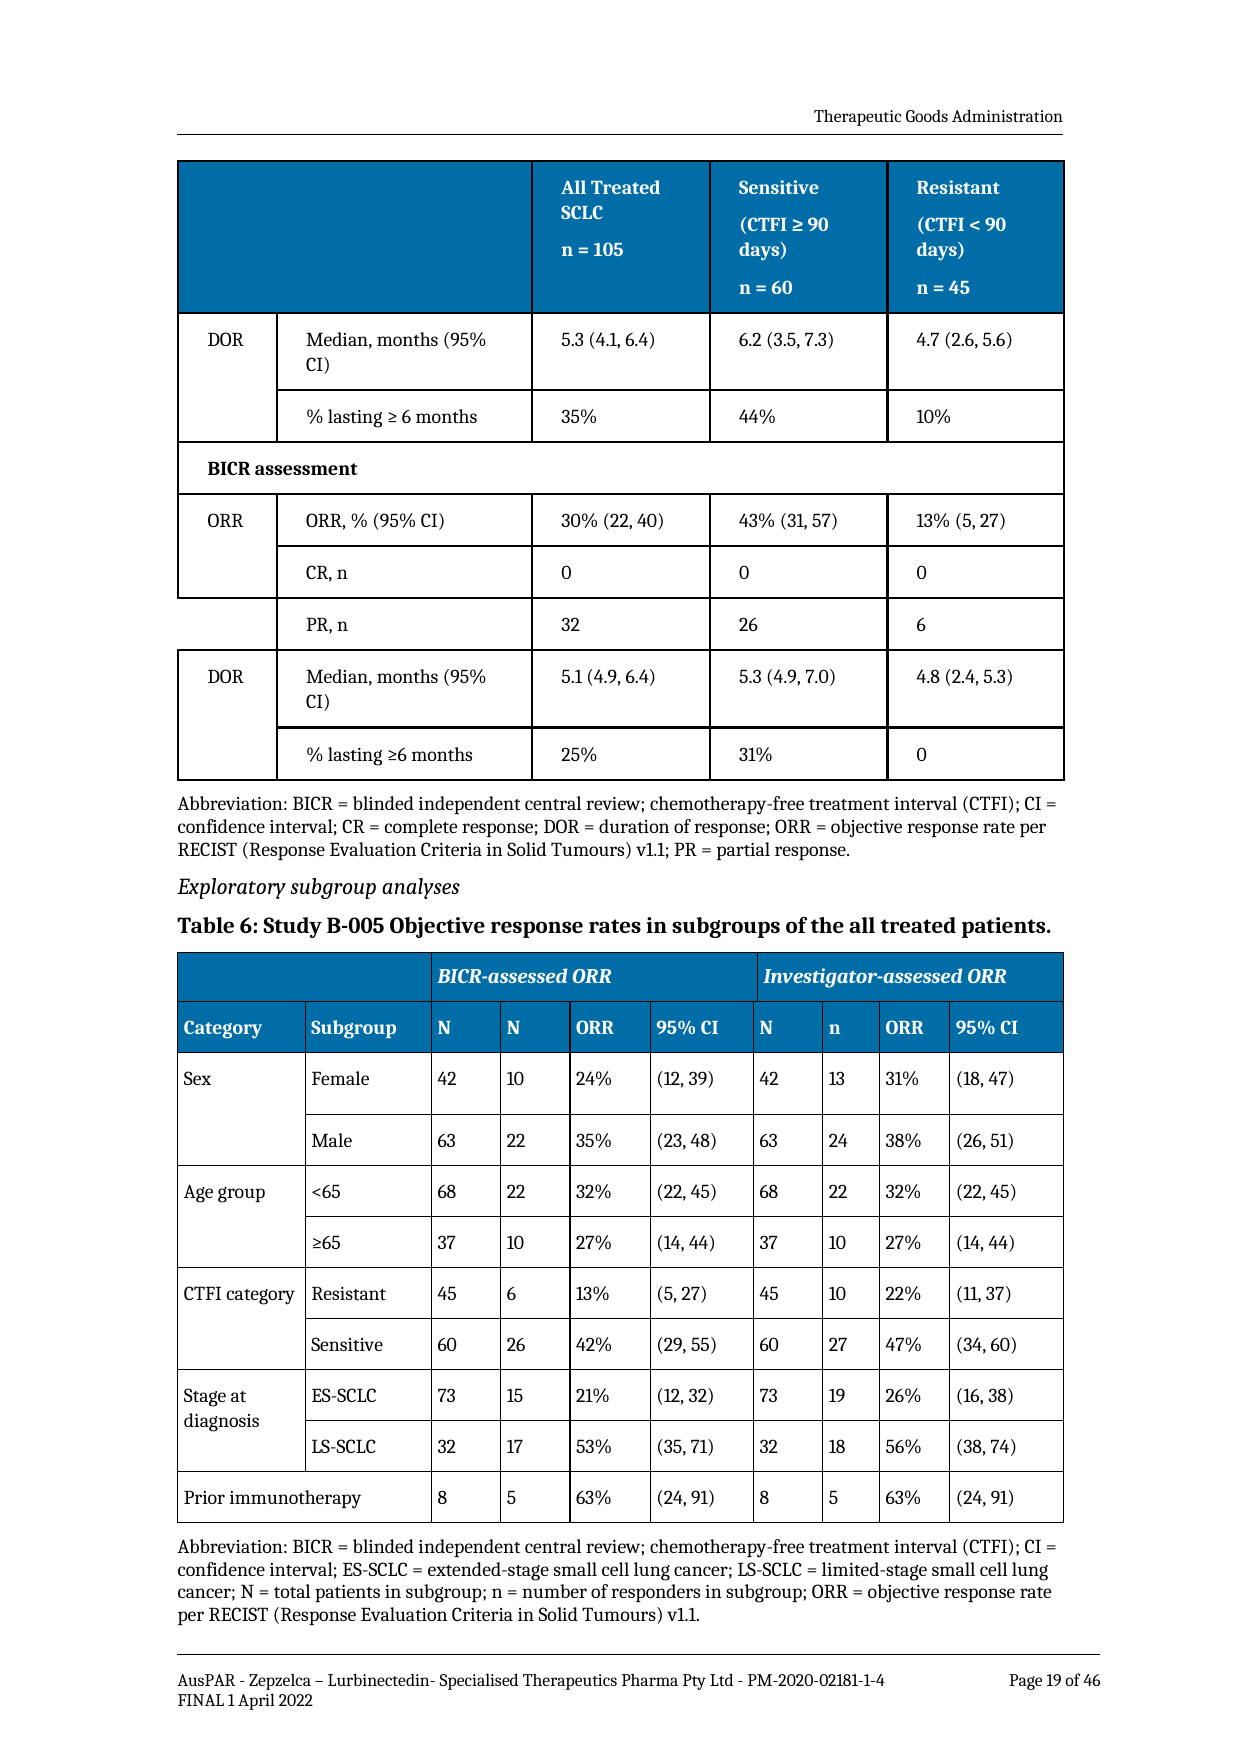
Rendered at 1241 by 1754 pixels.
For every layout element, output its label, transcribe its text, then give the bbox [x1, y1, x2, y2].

table_cell 73 [754, 1370, 822, 1420]
table_cell N [432, 1002, 500, 1052]
table_cell Category [178, 1002, 305, 1052]
table_cell 22 [823, 1166, 879, 1216]
table_cell (12, 39) [651, 1053, 753, 1113]
table_cell DOR [179, 314, 276, 441]
table_cell 32% [571, 1166, 650, 1216]
table_cell 27% [571, 1217, 650, 1267]
table_cell 22 [501, 1115, 569, 1164]
table_header Investigator-assessed ORR [758, 953, 1063, 1001]
table_cell 22 [501, 1166, 569, 1216]
table_cell (22, 45) [651, 1166, 753, 1216]
table_cell 18 [823, 1421, 879, 1471]
table_cell 22% [880, 1268, 949, 1318]
table_cell 32 [754, 1421, 822, 1471]
table_cell (26, 51) [950, 1115, 1063, 1164]
table_cell ORR [571, 1002, 650, 1052]
table_cell 53% [571, 1421, 650, 1471]
table_cell 47% [880, 1319, 949, 1369]
table_cell (11, 37) [950, 1268, 1063, 1318]
table_cell % lasting ≥ 6 months [278, 391, 531, 441]
table_cell 19 [823, 1370, 879, 1420]
table_cell 63 [432, 1115, 500, 1164]
table_cell 4.7 (2.6, 5.6) [889, 314, 1063, 389]
table_cell N [754, 1002, 822, 1052]
table_header [179, 162, 531, 312]
table_cell (29, 55) [651, 1319, 753, 1369]
table_cell ES-SCLC [306, 1370, 431, 1420]
table_cell 13% (5, 27) [889, 495, 1063, 545]
table_cell 31% [711, 729, 886, 778]
table_cell (38, 74) [950, 1421, 1063, 1471]
table_cell 10 [823, 1217, 879, 1267]
table_cell 63% [571, 1472, 650, 1522]
table_cell 24% [571, 1053, 650, 1113]
table_cell 37 [432, 1217, 500, 1267]
table_cell 26 [711, 599, 886, 649]
table_cell 32 [533, 599, 709, 649]
table_cell 4.8 (2.4, 5.3) [889, 651, 1063, 726]
table_cell Subgroup [306, 1002, 431, 1052]
table_cell (16, 38) [950, 1370, 1063, 1420]
table_header Resistant (CTFI < 90 days) n = 45 [889, 162, 1063, 312]
table_cell 60 [754, 1319, 822, 1369]
table_cell Female [306, 1053, 431, 1113]
subtitle Exploratory subgroup analyses [177, 874, 1063, 900]
table_cell 44% [711, 391, 886, 441]
table_cell Resistant [306, 1268, 431, 1318]
table_cell 31% [880, 1053, 949, 1113]
table_cell 8 [754, 1472, 822, 1522]
table_cell 5 [501, 1472, 569, 1522]
table_cell 27% [880, 1217, 949, 1267]
table_header BICR-assessed ORR [432, 953, 757, 1001]
table_cell (35, 71) [651, 1421, 753, 1471]
table_cell n [823, 1002, 879, 1052]
table_cell Median, months (95% CI) [278, 651, 531, 726]
table_cell 56% [880, 1421, 949, 1471]
table_cell Sensitive [306, 1319, 431, 1369]
table_cell 0 [711, 547, 886, 597]
table_cell 0 [889, 729, 1063, 778]
table_cell 5.1 (4.9, 6.4) [533, 651, 709, 726]
table_cell 10 [501, 1053, 569, 1113]
table_cell % lasting ≥6 months [278, 729, 531, 778]
table_cell (23, 48) [651, 1115, 753, 1164]
table_cell 45 [754, 1268, 822, 1318]
table_cell 95% CI [950, 1002, 1063, 1052]
table_cell (14, 44) [950, 1217, 1063, 1267]
table_cell (12, 32) [651, 1370, 753, 1420]
table_cell 21% [571, 1370, 650, 1420]
table_cell Male [306, 1115, 431, 1164]
table_cell 26% [880, 1370, 949, 1420]
table_header All Treated SCLC n = 105 [533, 162, 709, 312]
table_cell Sex [178, 1053, 305, 1164]
table_cell 26 [501, 1319, 569, 1369]
table_cell 43% (31, 57) [711, 495, 886, 545]
table_cell 13% [571, 1268, 650, 1318]
table_cell 5.3 (4.9, 7.0) [711, 651, 886, 726]
table_cell 5.3 (4.1, 6.4) [533, 314, 709, 389]
text Abbreviation: BICR = blinded independent central review; chemotherapy-free treatment interval (CTFI); CI = confidence interval; ES-SCLC = extended-stage small cell lung cancer; LS-SCLC = limited-stage small cell lung cancer; N = total patients in subgroup; n = number of responders in subgroup; ORR = objective response rate per RECIST (Response Evaluation Criteria in Solid Tumours) v1.1. [177, 1535, 1063, 1627]
table_cell 10% [889, 391, 1063, 441]
table_cell 45 [432, 1268, 500, 1318]
table_cell 6.2 (3.5, 7.3) [711, 314, 886, 389]
table_cell 0 [533, 547, 709, 597]
table_cell 6 [501, 1268, 569, 1318]
table_cell 15 [501, 1370, 569, 1420]
table_cell ≥65 [306, 1217, 431, 1267]
table_cell 0 [889, 547, 1063, 597]
table_cell Age group [178, 1166, 305, 1267]
table_cell CTFI category [178, 1268, 305, 1369]
table_cell <65 [306, 1166, 431, 1216]
table_cell 10 [823, 1268, 879, 1318]
table_cell 42 [754, 1053, 822, 1113]
table_cell (24, 91) [651, 1472, 753, 1522]
table_cell 63 [754, 1115, 822, 1164]
table_cell 38% [880, 1115, 949, 1164]
table_cell 17 [501, 1421, 569, 1471]
table_cell 68 [432, 1166, 500, 1216]
table_cell DOR [179, 651, 276, 778]
table_cell 35% [571, 1115, 650, 1164]
table_cell (34, 60) [950, 1319, 1063, 1369]
table_cell 10 [501, 1217, 569, 1267]
table_cell 25% [533, 729, 709, 778]
table_cell 68 [754, 1166, 822, 1216]
table_cell 27 [823, 1319, 879, 1369]
table_cell (14, 44) [651, 1217, 753, 1267]
table_cell 60 [432, 1319, 500, 1369]
table_cell 32% [880, 1166, 949, 1216]
table_cell 42% [571, 1319, 650, 1369]
table_cell Median, months (95% CI) [278, 314, 531, 389]
table_cell CR, n [278, 547, 531, 597]
table_header [178, 953, 431, 1001]
table_cell 73 [432, 1370, 500, 1420]
table_cell LS-SCLC [306, 1421, 431, 1471]
table_cell 5 [823, 1472, 879, 1522]
table_cell 6 [889, 599, 1063, 649]
table_cell 32 [432, 1421, 500, 1471]
table_cell 95% CI [651, 1002, 753, 1052]
table_cell Prior immunotherapy [178, 1472, 431, 1522]
table_cell PR, n [278, 599, 531, 649]
table_cell 30% (22, 40) [533, 495, 709, 545]
table_cell ORR [179, 495, 276, 597]
table_cell (22, 45) [950, 1166, 1063, 1216]
text Abbreviation: BICR = blinded independent central review; chemotherapy-free treatment interval (CTFI); CI = confidence interval; CR = complete response; DOR = duration of response; ORR = objective response rate per RECIST (Response Evaluation Criteria in Solid Tumours) v1.1; PR = partial response. [177, 793, 1063, 861]
table_cell (24, 91) [950, 1472, 1063, 1522]
table_cell 8 [432, 1472, 500, 1522]
table_cell BICR assessment [179, 443, 1063, 493]
table_cell ORR [880, 1002, 949, 1052]
table_cell (5, 27) [651, 1268, 753, 1318]
table_cell 35% [533, 391, 709, 441]
table_cell 42 [432, 1053, 500, 1113]
table_cell Stage at diagnosis [178, 1370, 305, 1471]
table_cell 63% [880, 1472, 949, 1522]
table_cell ORR, % (95% CI) [278, 495, 531, 545]
table_cell (18, 47) [950, 1053, 1063, 1113]
table_cell 13 [823, 1053, 879, 1113]
table_cell 37 [754, 1217, 822, 1267]
table_cell 24 [823, 1115, 879, 1164]
table_header Sensitive (CTFI ≥ 90 days) n = 60 [711, 162, 886, 312]
table_cell N [501, 1002, 569, 1052]
